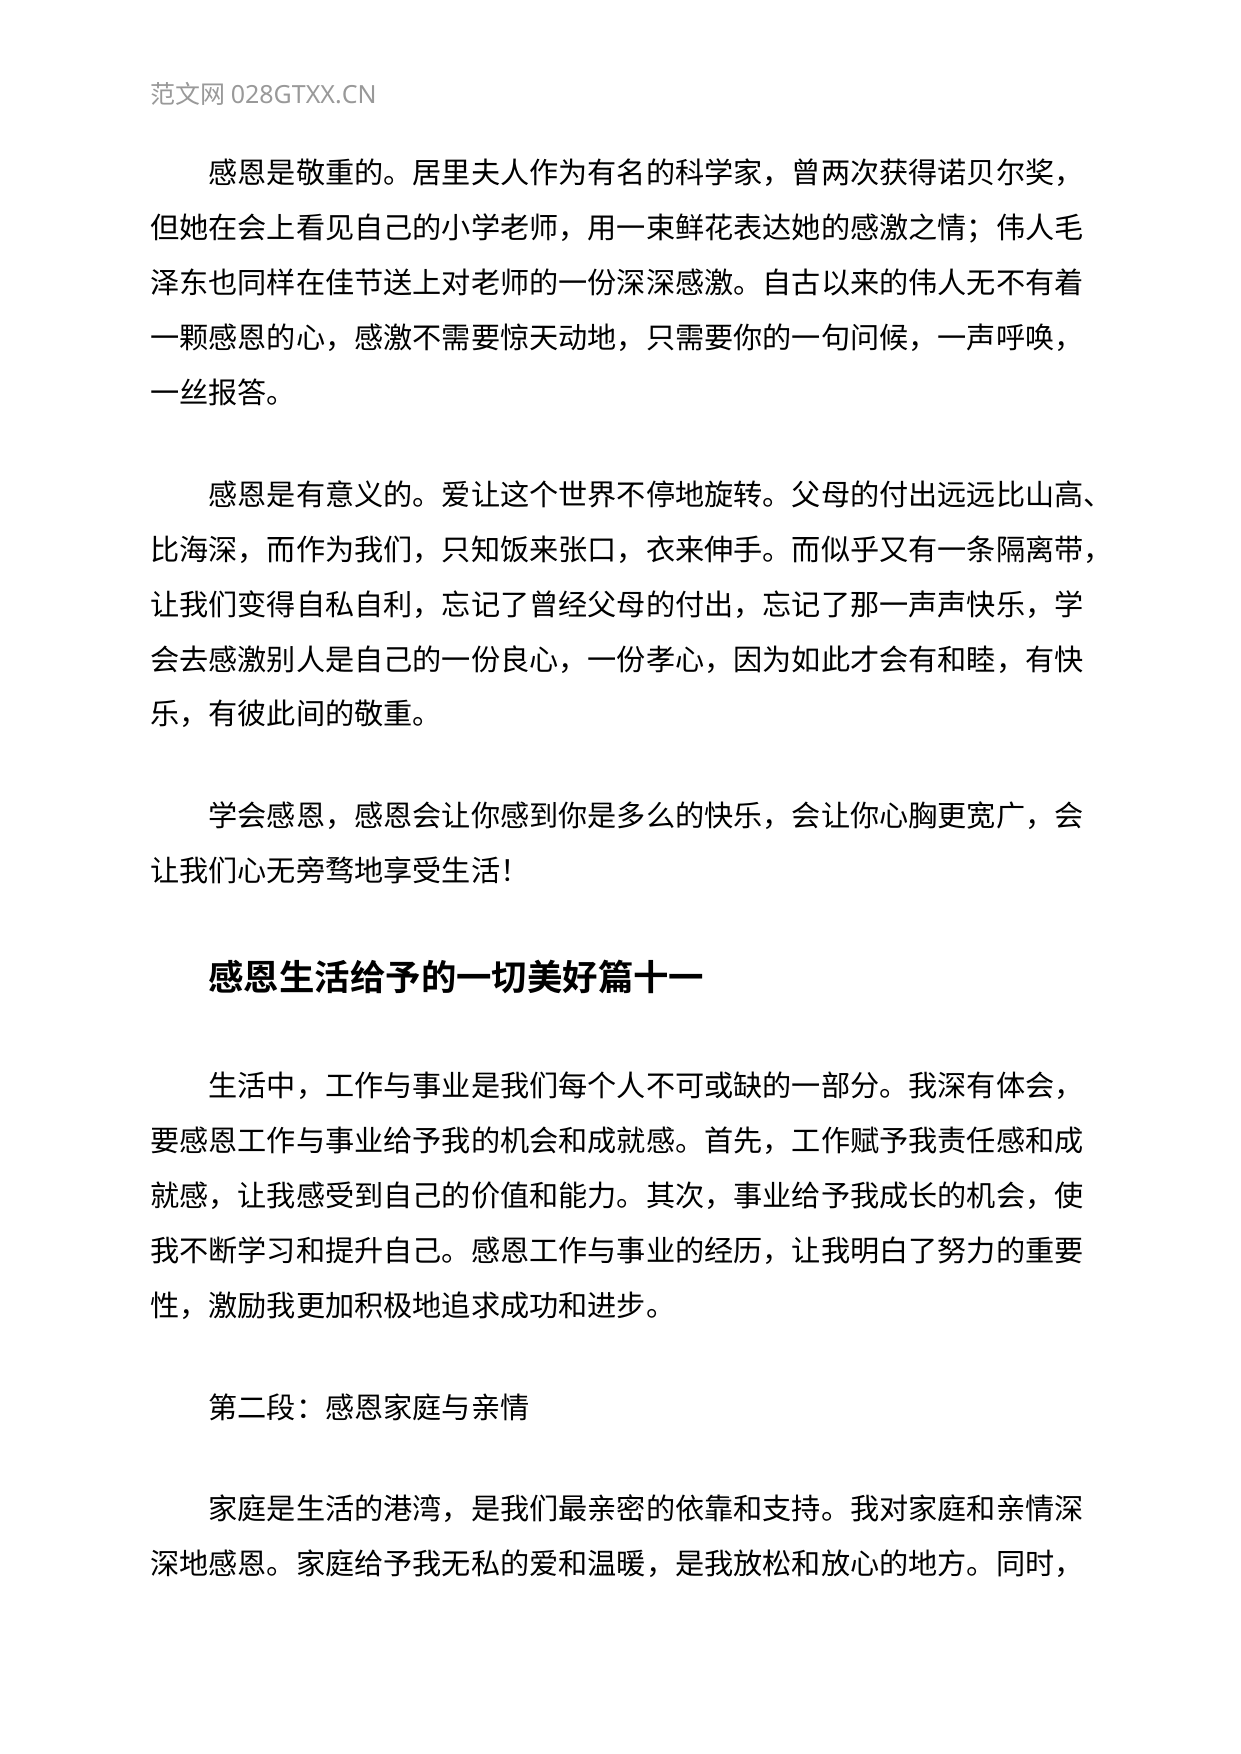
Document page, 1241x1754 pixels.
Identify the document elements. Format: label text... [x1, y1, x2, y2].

text 感恩是敬重的。居里夫人作为有名的科学家，曾两次获得诺贝尔奖，但她在会上看见自己的小学老师，用一束鲜花表达她的感激之情；伟人毛泽东也同样在佳节送上对老师的一份深深感激。自古以来的伟人无不有着一颗感恩的心，感激不需要惊天动地，只需要你的一句问候，一声呼唤，一丝报答。 [150, 150, 1090, 412]
text 第二段：感恩家庭与亲情 [150, 1384, 1090, 1426]
text 学会感恩，感恩会让你感到你是多么的快乐，会让你心胸更宽广，会让我们心无旁骛地享受生活！ [150, 793, 1090, 890]
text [150, 1486, 1090, 1583]
text 感恩是有意义的。爱让这个世界不停地旋转。父母的付出远远比山高、比海深，而作为我们，只知饭来张口，衣来伸手。而似乎又有一条隔离带，让我们变得自私自利，忘记了曾经父母的付出，忘记了那一声声快乐，学会去感激别人是自己的一份良心，一份孝心，因为如此才会有和睦，有快乐，有彼此间的敬重。 [150, 471, 1090, 733]
text 生活中，工作与事业是我们每个人不可或缺的一部分。我深有体会，要感恩工作与事业给予我的机会和成就感。首先，工作赋予我责任感和成就感，让我感受到自己的价值和能力。其次，事业给予我成长的机会，使我不断学习和提升自己。感恩工作与事业的经历，让我明白了努力的重要性，激励我更加积极地追求成功和进步。 [150, 1063, 1090, 1325]
text 感恩生活给予的一切美好篇十一 [150, 949, 1090, 1001]
